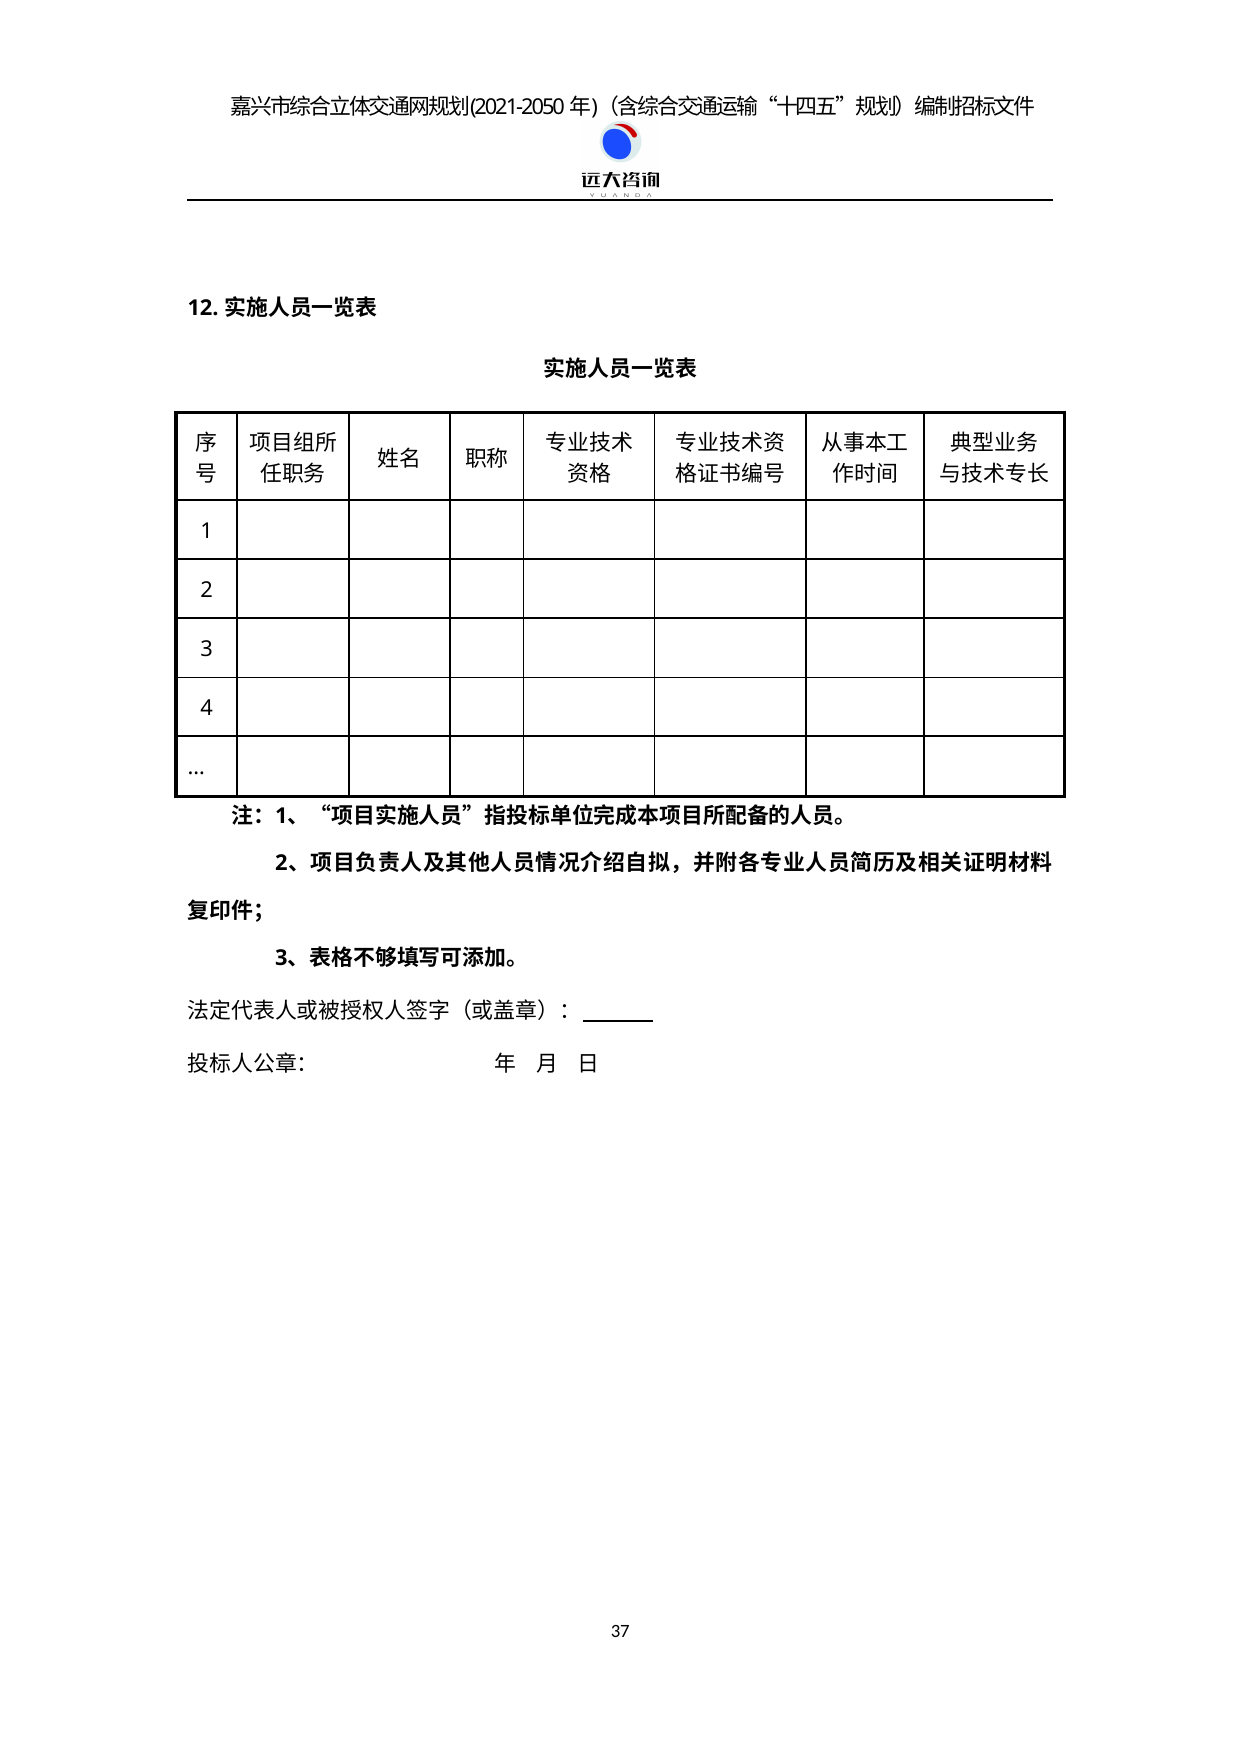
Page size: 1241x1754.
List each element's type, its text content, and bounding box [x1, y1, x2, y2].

table_cell [925, 737, 1063, 794]
table_cell [350, 737, 449, 794]
table_header 项目组所任职务 [238, 414, 348, 499]
text 投标人公章： 年 月 日 [187, 1046, 1003, 1077]
table_cell [925, 678, 1063, 735]
table_cell [451, 619, 523, 676]
table_cell [524, 560, 654, 617]
table_cell [655, 619, 805, 676]
table_cell [238, 737, 348, 794]
table_cell [524, 678, 654, 735]
table_cell 4 [178, 678, 236, 735]
table_cell [807, 501, 923, 558]
text 2、项目负责人及其他人员情况介绍自拟，并附各专业人员简历及相关证明材料复印件； [187, 845, 1053, 924]
table_cell [451, 501, 523, 558]
table_cell 1 [178, 501, 236, 558]
table_cell [451, 678, 523, 735]
table_header 姓名 [350, 414, 449, 499]
table_cell … [178, 737, 236, 794]
table_cell [655, 560, 805, 617]
table_header 专业技术资格证书编号 [655, 414, 805, 499]
table_header 典型业务 与技术专长 [925, 414, 1063, 499]
table_cell [925, 560, 1063, 617]
table_cell [524, 619, 654, 676]
text 法定代表人或被授权人签字（或盖章）： [187, 993, 1053, 1025]
table_header 职称 [451, 414, 523, 499]
table_cell [350, 678, 449, 735]
text 注：1、“项目实施人员”指投标单位完成本项目所配备的人员。 [187, 798, 1053, 829]
text 12. 实施人员一览表 [187, 290, 1053, 322]
table_cell [925, 619, 1063, 676]
table_header 从事本工作时间 [807, 414, 923, 499]
table_cell [655, 678, 805, 735]
picture [581, 120, 660, 198]
table_cell [925, 501, 1063, 558]
table_cell [807, 560, 923, 617]
table_cell [655, 501, 805, 558]
table_header 专业技术资格 [524, 414, 654, 499]
table_cell [350, 560, 449, 617]
table_header 序号 [178, 414, 236, 499]
table_cell [807, 737, 923, 794]
table_cell [807, 619, 923, 676]
table_cell [238, 619, 348, 676]
table_cell [451, 737, 523, 794]
table_cell [350, 501, 449, 558]
table_cell [238, 501, 348, 558]
table_cell [524, 737, 654, 794]
table_cell [350, 619, 449, 676]
text 3、表格不够填写可添加。 [187, 940, 1053, 972]
table_cell [238, 560, 348, 617]
text 实施人员一览表 [187, 351, 1053, 382]
table_cell 2 [178, 560, 236, 617]
table_cell 3 [178, 619, 236, 676]
table_cell [807, 678, 923, 735]
table_cell [238, 678, 348, 735]
table_cell [451, 560, 523, 617]
table_cell [524, 501, 654, 558]
table_cell [655, 737, 805, 794]
